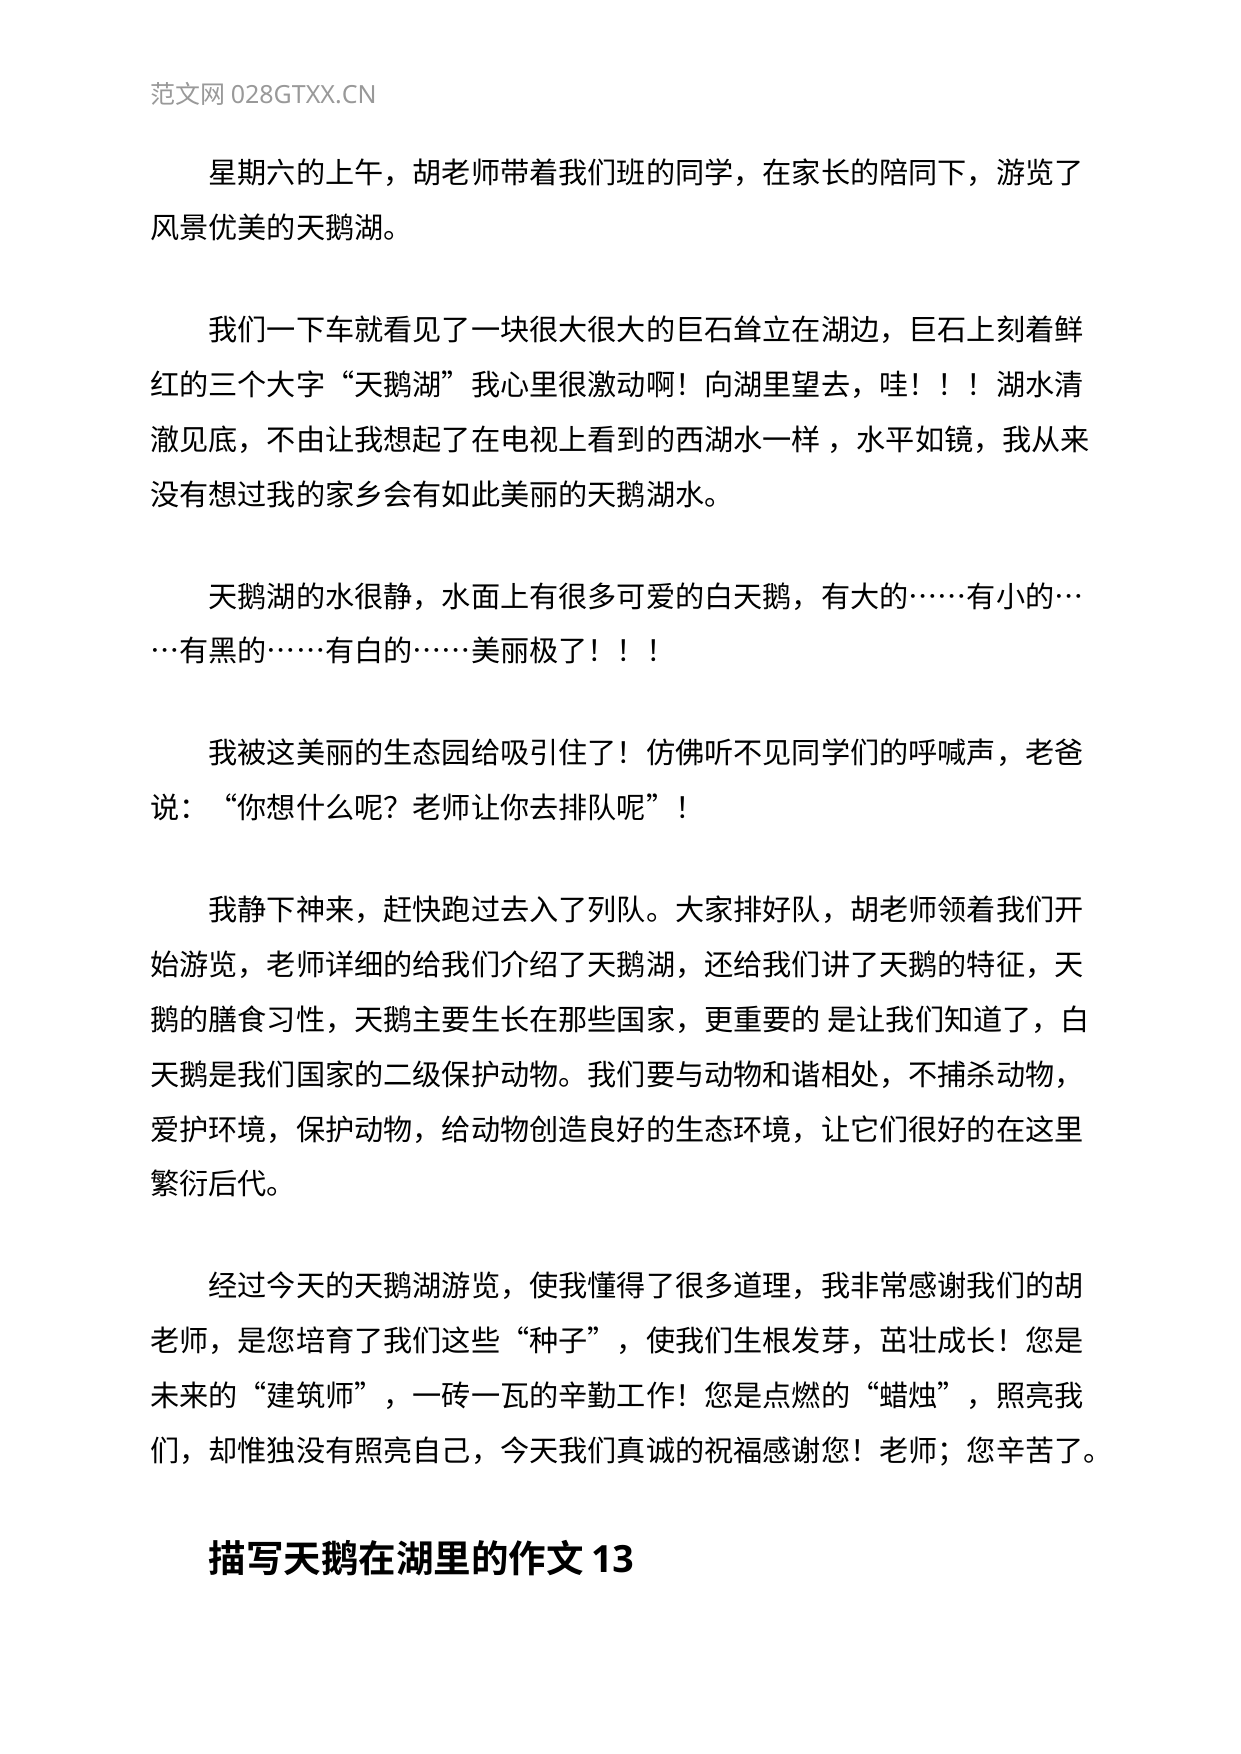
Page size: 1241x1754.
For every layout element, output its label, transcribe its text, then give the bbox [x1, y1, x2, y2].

text 我们一下车就看见了一块很大很大的巨石耸立在湖边，巨石上刻着鲜红的三个大字“天鹅湖”我心里很激动啊！向湖里望去，哇！！！湖水清澈见底，不由让我想起了在电视上看到的西湖水一样 ，水平如镜，我从来没有想过我的家乡会有如此美丽的天鹅湖水。 [150, 307, 1090, 514]
text 星期六的上午，胡老师带着我们班的同学，在家长的陪同下，游览了风景优美的天鹅湖。 [150, 150, 1090, 247]
text 我被这美丽的生态园给吸引住了！仿佛听不见同学们的呼喊声，老爸说：“你想什么呢？老师让你去排队呢”！ [150, 730, 1090, 827]
text 描写天鹅在湖里的作文13 [150, 1529, 1090, 1584]
text 经过今天的天鹅湖游览，使我懂得了很多道理，我非常感谢我们的胡老师，是您培育了我们这些“种子”，使我们生根发芽，茁壮成长！您是未来的“建筑师”，一砖一瓦的辛勤工作！您是点燃的“蜡烛”，照亮我们，却惟独没有照亮自己，今天我们真诚的祝福感谢您！老师；您辛苦了。 [150, 1263, 1090, 1470]
text 我静下神来，赶快跑过去入了列队。大家排好队，胡老师领着我们开始游览，老师详细的给我们介绍了天鹅湖，还给我们讲了天鹅的特征，天鹅的膳食习性，天鹅主要生长在那些国家，更重要的 是让我们知道了，白天鹅是我们国家的二级保护动物。我们要与动物和谐相处，不捕杀动物，爱护环境，保护动物，给动物创造良好的生态环境，让它们很好的在这里繁衍后代。 [150, 886, 1090, 1203]
text 天鹅湖的水很静，水面上有很多可爱的白天鹅，有大的……有小的……有黑的……有白的……美丽极了！！！ [150, 573, 1090, 670]
